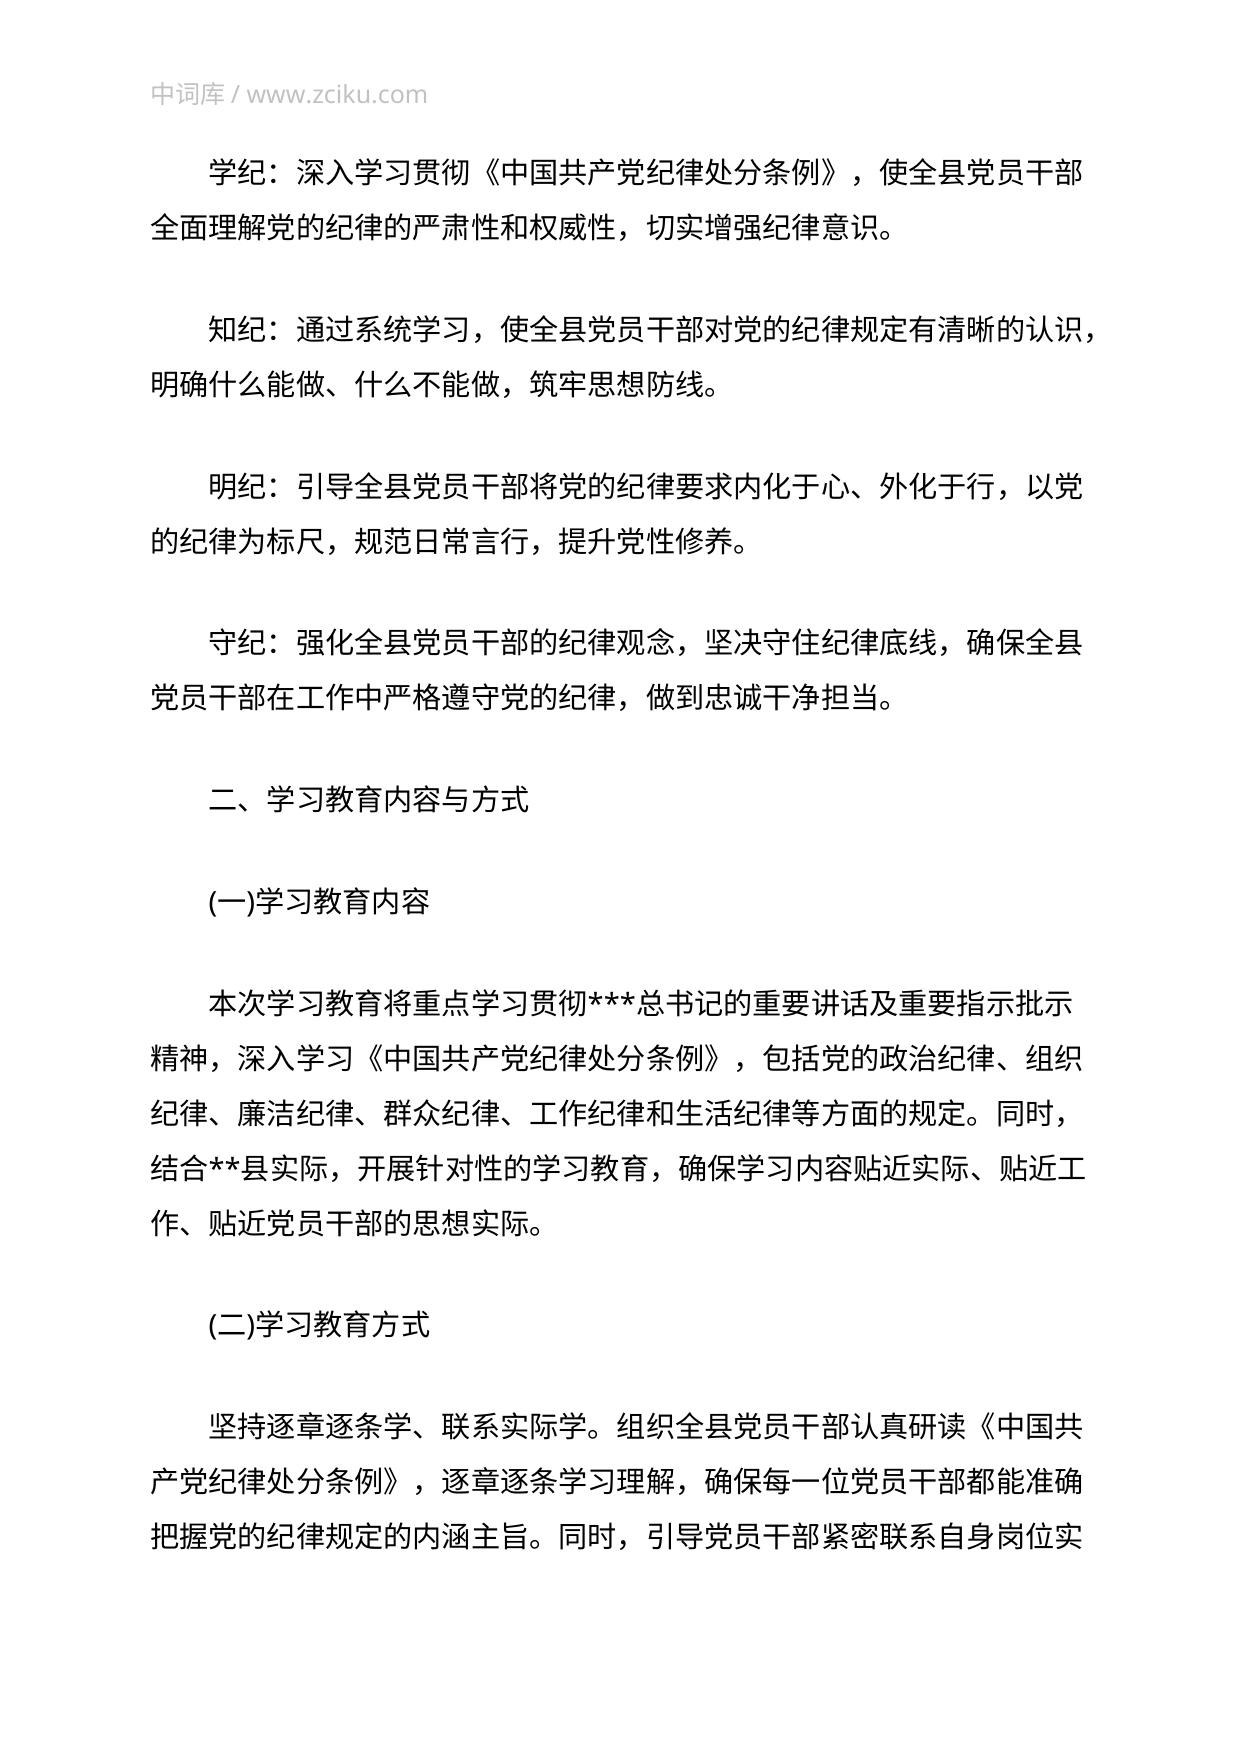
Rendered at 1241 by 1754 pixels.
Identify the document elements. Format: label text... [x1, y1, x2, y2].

text 守纪：强化全县党员干部的纪律观念，坚决守住纪律底线，确保全县党员干部在工作中严格遵守党的纪律，做到忠诚干净担当。 [150, 620, 1090, 717]
text (一)学习教育内容 [150, 878, 1090, 921]
text (二)学习教育方式 [150, 1302, 1090, 1344]
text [150, 1404, 1090, 1556]
text 本次学习教育将重点学习贯彻***总书记的重要讲话及重要指示批示精神，深入学习《中国共产党纪律处分条例》，包括党的政治纪律、组织纪律、廉洁纪律、群众纪律、工作纪律和生活纪律等方面的规定。同时，结合**县实际，开展针对性的学习教育，确保学习内容贴近实际、贴近工作、贴近党员干部的思想实际。 [150, 980, 1090, 1242]
text 二、学习教育内容与方式 [150, 777, 1090, 819]
text 明纪：引导全县党员干部将党的纪律要求内化于心、外化于行，以党的纪律为标尺，规范日常言行，提升党性修养。 [150, 463, 1090, 561]
text 学纪：深入学习贯彻《中国共产党纪律处分条例》，使全县党员干部全面理解党的纪律的严肃性和权威性，切实增强纪律意识。 [150, 150, 1090, 247]
text 知纪：通过系统学习，使全县党员干部对党的纪律规定有清晰的认识，明确什么能做、什么不能做，筑牢思想防线。 [150, 307, 1090, 404]
